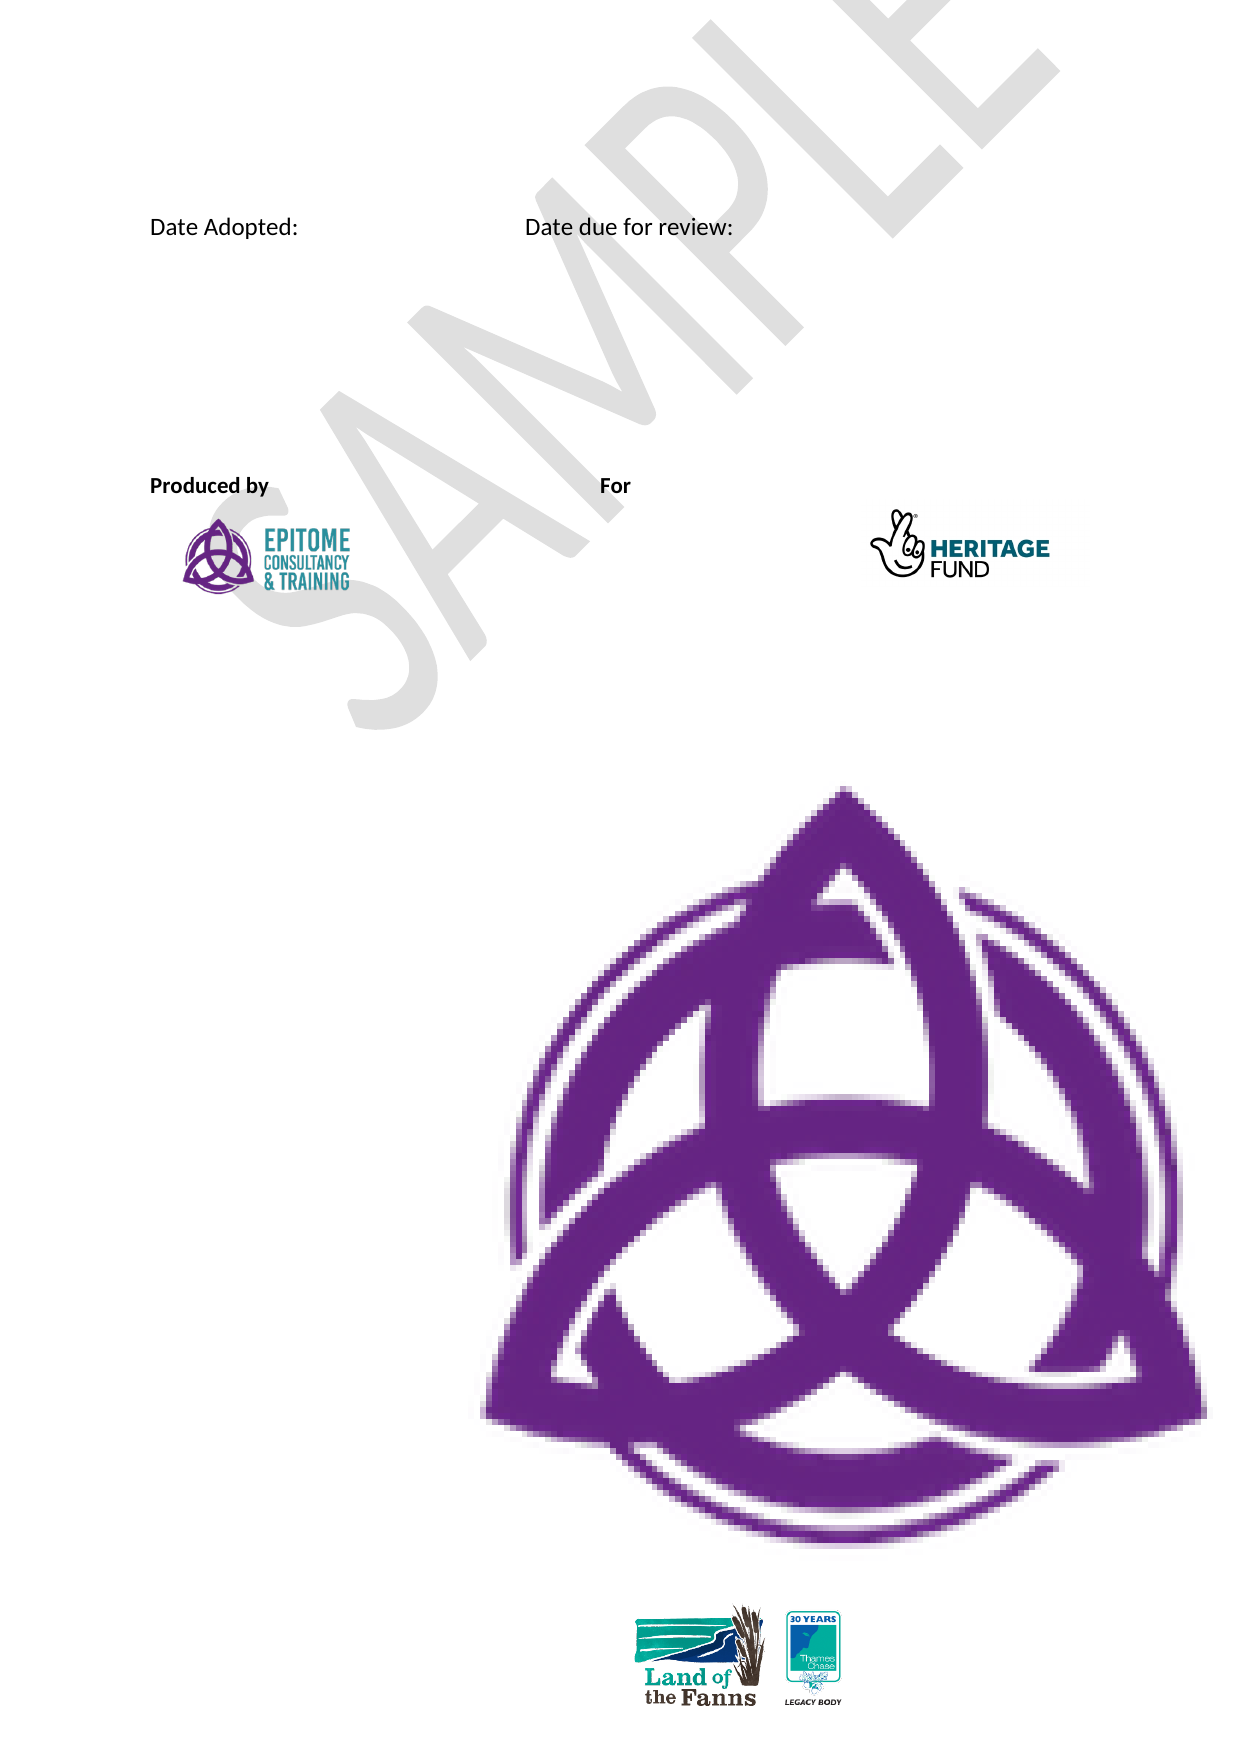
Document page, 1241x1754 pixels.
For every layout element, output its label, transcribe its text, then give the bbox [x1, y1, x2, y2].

text Date Adopted: Date due for review: [150, 211, 1090, 242]
picture [150, 499, 1241, 1725]
